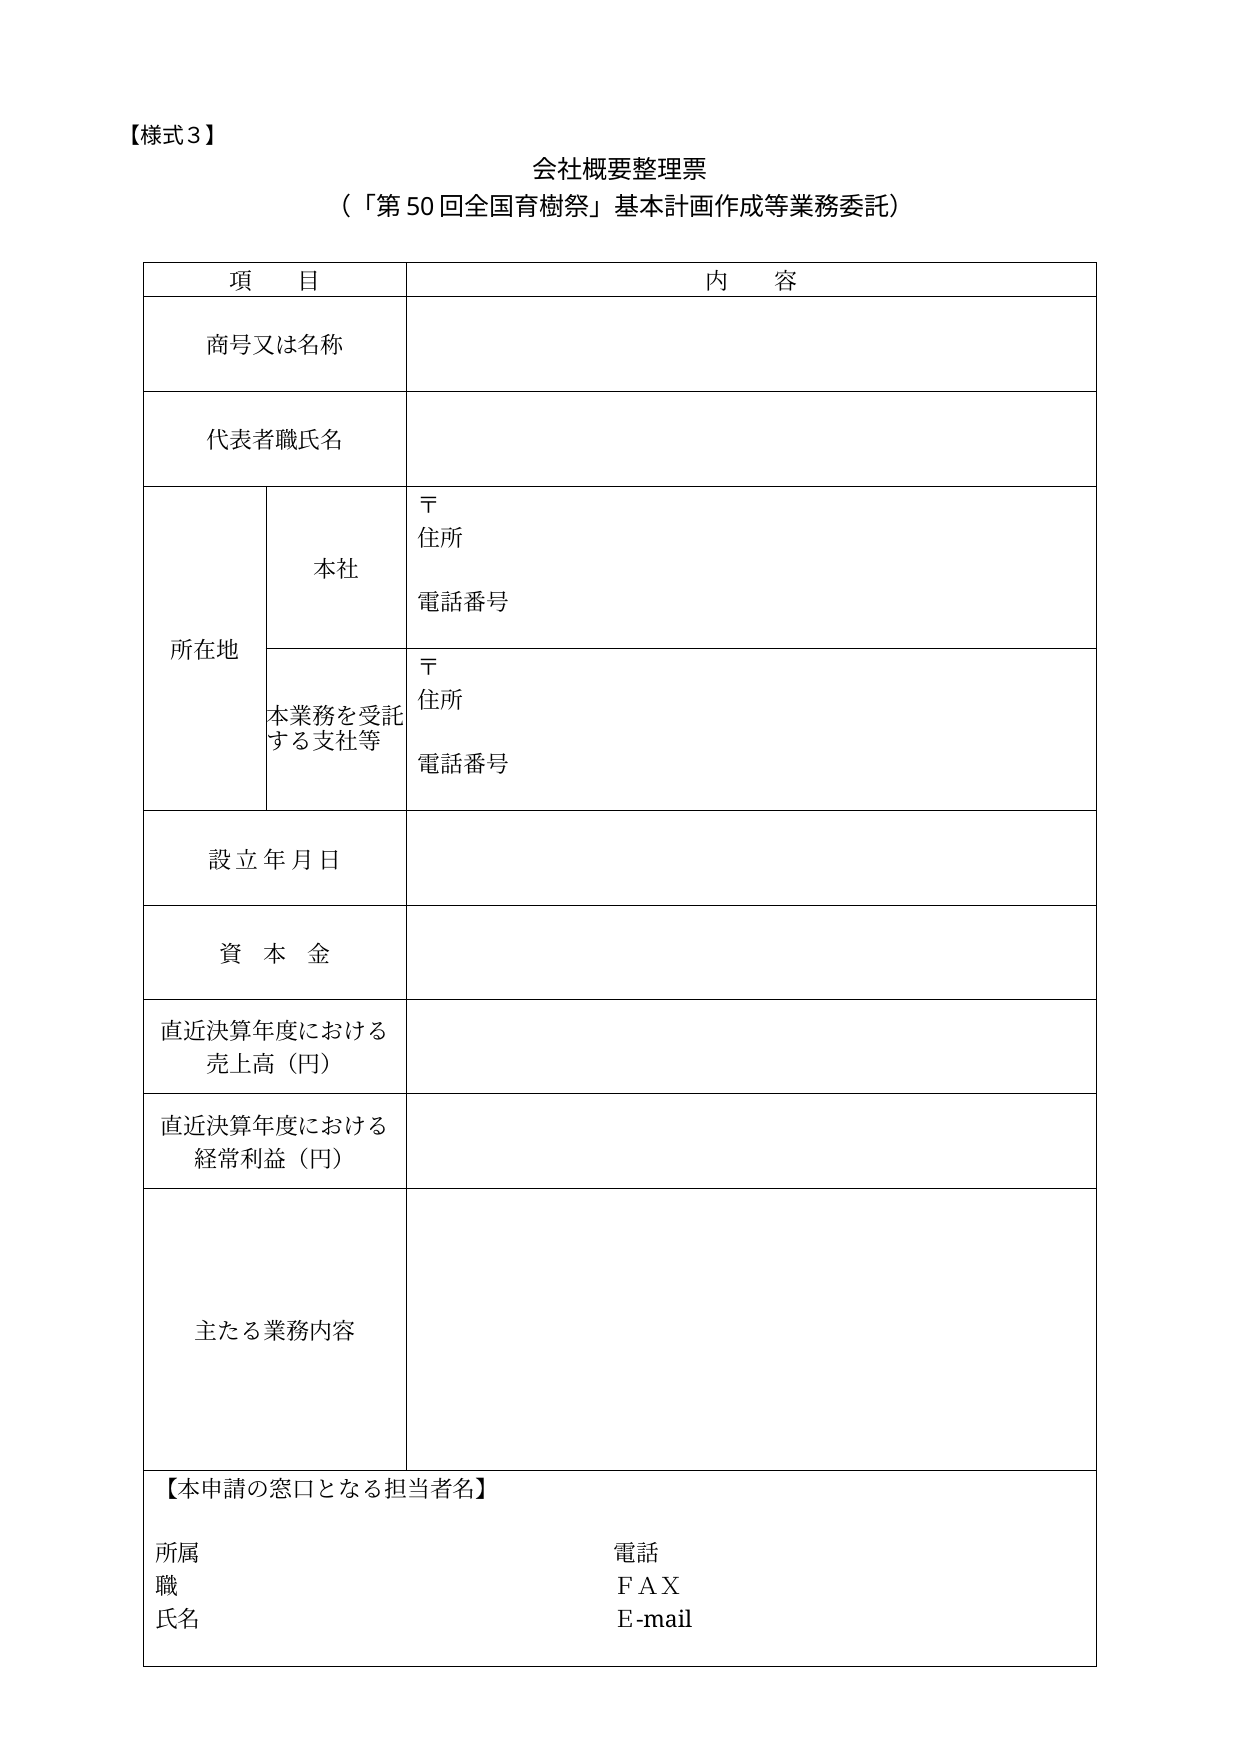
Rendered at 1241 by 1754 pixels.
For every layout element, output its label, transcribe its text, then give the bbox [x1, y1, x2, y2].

table_cell [407, 1000, 1096, 1093]
table_cell 〒 住所 電話番号 [407, 649, 1096, 810]
table_cell 【本申請の窓口となる担当者名】 所属 電話 職 ＦＡＸ 氏名 Ｅ-mail [144, 1471, 1096, 1666]
table_cell 資本金 [144, 906, 406, 998]
table_cell 所在地 [144, 487, 266, 810]
table_cell 代表者職氏名 [144, 392, 406, 486]
table_cell 直近決算年度における経常利益（円） [144, 1094, 406, 1188]
table_cell [407, 297, 1096, 391]
text （「第50回全国育樹祭」基本計画作成等業務委託） [118, 186, 1122, 222]
table_cell 直近決算年度における売上高（円） [144, 1000, 406, 1093]
table_cell [407, 392, 1096, 486]
table_cell 本社 [267, 487, 406, 648]
table_cell 商号又は名称 [144, 297, 406, 391]
table_cell [407, 906, 1096, 998]
table_cell 設立年月日 [144, 811, 406, 905]
table_header 項 目 [144, 263, 406, 296]
table_cell [407, 1094, 1096, 1188]
table_cell 本業務を受託する支社等 [267, 649, 406, 810]
table_cell 〒 住所 電話番号 [407, 487, 1096, 648]
table_cell [407, 1189, 1096, 1470]
table_cell 主たる業務内容 [144, 1189, 406, 1470]
text 【様式３】 [118, 118, 1122, 150]
table_cell [407, 811, 1096, 905]
table_header 内 容 [407, 263, 1096, 296]
text 会社概要整理票 [118, 150, 1122, 186]
